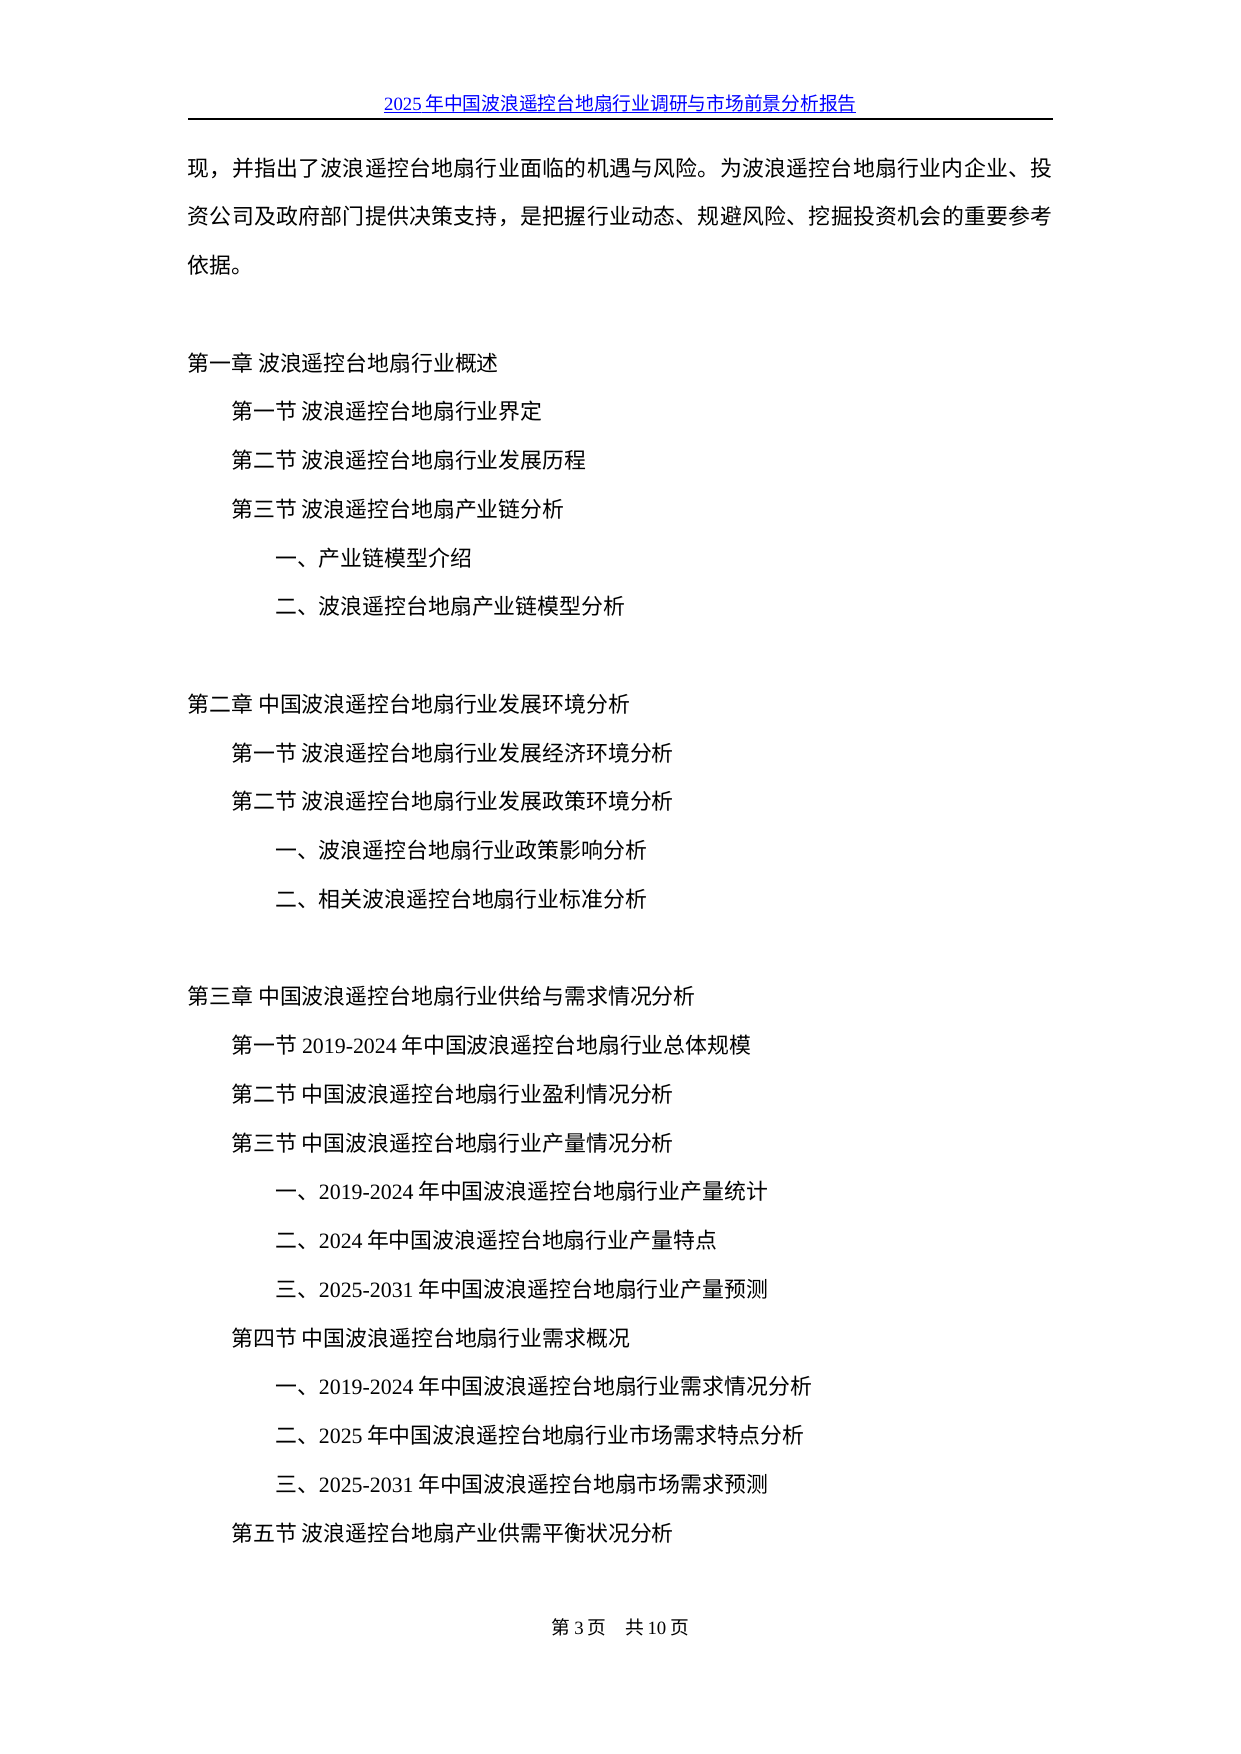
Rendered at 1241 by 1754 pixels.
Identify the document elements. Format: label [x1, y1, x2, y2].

text [187, 150, 1053, 1548]
